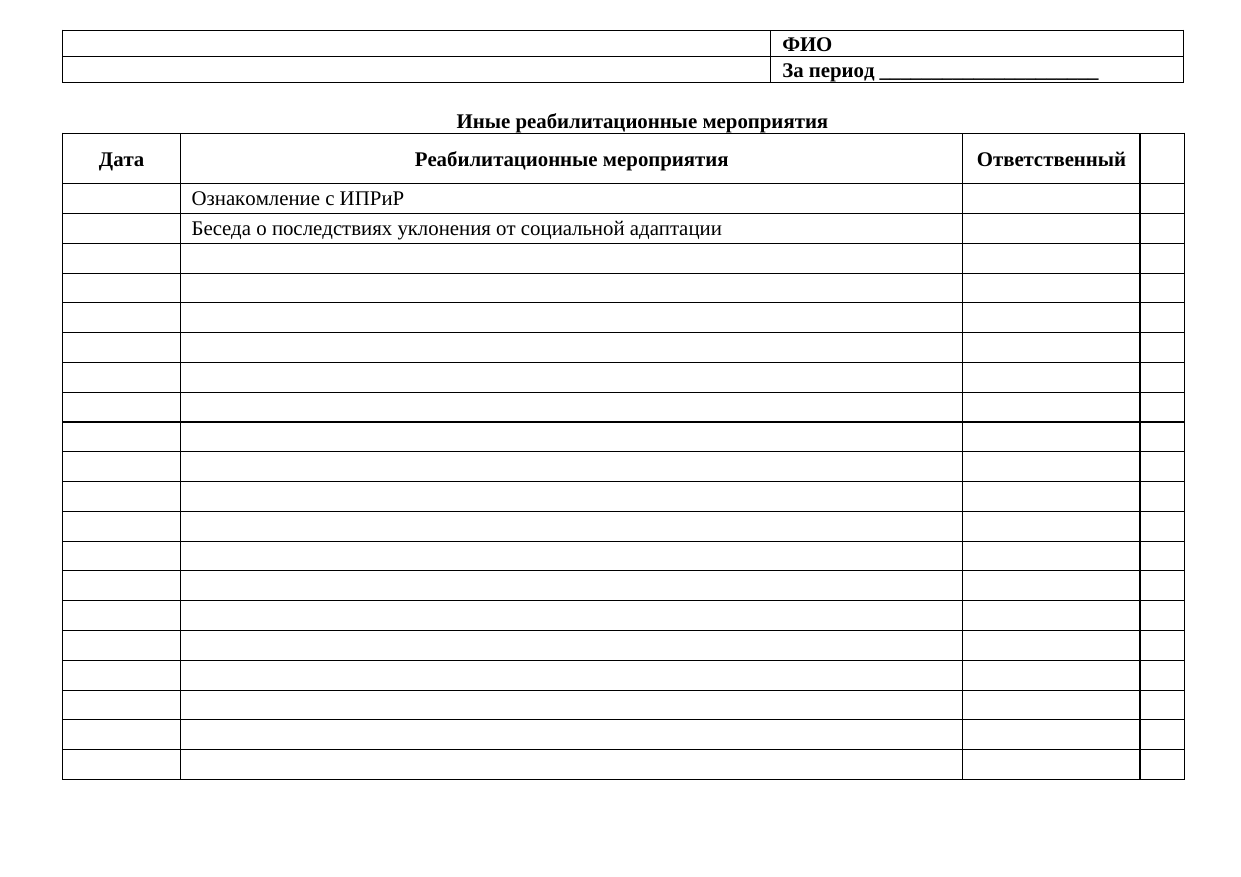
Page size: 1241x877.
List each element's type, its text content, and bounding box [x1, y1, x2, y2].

table_cell [963, 423, 1139, 451]
table_cell [181, 631, 962, 660]
table_cell [1141, 750, 1184, 779]
table_cell [181, 482, 962, 511]
table_cell [963, 214, 1139, 243]
table_cell [63, 571, 180, 600]
table_header [1141, 134, 1184, 183]
table_cell [63, 750, 180, 779]
table_cell [1141, 571, 1184, 600]
table_cell [1141, 691, 1184, 719]
table_cell [1141, 393, 1184, 421]
table_cell [181, 303, 962, 332]
table_cell [1141, 452, 1184, 481]
table_cell [963, 482, 1139, 511]
table_cell [63, 363, 180, 392]
table_cell [1141, 244, 1184, 272]
table_cell [963, 452, 1139, 481]
table_cell [63, 452, 180, 481]
table_cell [63, 214, 180, 243]
table_cell [963, 184, 1139, 213]
table_cell [63, 661, 180, 689]
table_cell [181, 274, 962, 302]
table_cell [963, 691, 1139, 719]
table_cell [963, 393, 1139, 421]
table_cell [63, 631, 180, 660]
table_cell [963, 512, 1139, 541]
text Иные реабилитационные мероприятия [74, 108, 1211, 133]
table_cell [63, 512, 180, 541]
table_cell [963, 303, 1139, 332]
table_cell [181, 363, 962, 392]
table_header Реабилитационные мероприятия [181, 134, 962, 183]
table_header ФИО [771, 31, 1183, 56]
table_cell [1141, 631, 1184, 660]
table_cell [63, 542, 180, 570]
table_cell [63, 482, 180, 511]
table_cell [1141, 661, 1184, 689]
table_cell [963, 542, 1139, 570]
table_cell [1141, 184, 1184, 213]
table_cell [1141, 542, 1184, 570]
table_header Дата [63, 134, 180, 183]
table_cell [63, 303, 180, 332]
table_cell [63, 274, 180, 302]
table_cell [1141, 720, 1184, 749]
table_cell Ознакомление с ИПРиР [181, 184, 962, 213]
table_cell [963, 601, 1139, 630]
table_cell [181, 750, 962, 779]
table_header Ответственный [963, 134, 1139, 183]
table_cell [1141, 274, 1184, 302]
table_cell Беседа о последствиях уклонения от социальной адаптации [181, 214, 962, 243]
table_cell [63, 601, 180, 630]
table_cell [963, 333, 1139, 362]
table_cell [181, 423, 962, 451]
table_cell [963, 571, 1139, 600]
table_cell [181, 512, 962, 541]
table_cell [181, 661, 962, 689]
table_cell [963, 661, 1139, 689]
table_cell [181, 393, 962, 421]
table_cell [963, 720, 1139, 749]
table_cell [63, 57, 770, 82]
table_cell [963, 750, 1139, 779]
table_cell [1141, 601, 1184, 630]
table_cell [63, 423, 180, 451]
table_cell [1141, 482, 1184, 511]
table_cell [63, 393, 180, 421]
table_cell [1141, 333, 1184, 362]
table_cell [181, 542, 962, 570]
table_cell [963, 244, 1139, 272]
table_cell [963, 363, 1139, 392]
table_cell [181, 691, 962, 719]
table_cell [181, 244, 962, 272]
table_cell [63, 691, 180, 719]
table_cell [63, 333, 180, 362]
table_cell За период _____________________ [771, 57, 1183, 82]
table_cell [63, 720, 180, 749]
table_cell [1141, 363, 1184, 392]
table_cell [181, 452, 962, 481]
table_cell [963, 274, 1139, 302]
table_cell [963, 631, 1139, 660]
table_cell [63, 184, 180, 213]
table_cell [181, 333, 962, 362]
table_cell [1141, 423, 1184, 451]
table_cell [181, 601, 962, 630]
table_cell [181, 720, 962, 749]
table_cell [1141, 512, 1184, 541]
table_cell [1141, 303, 1184, 332]
table_cell [1141, 214, 1184, 243]
table_cell [181, 571, 962, 600]
table_header [63, 31, 770, 56]
table_cell [63, 244, 180, 272]
